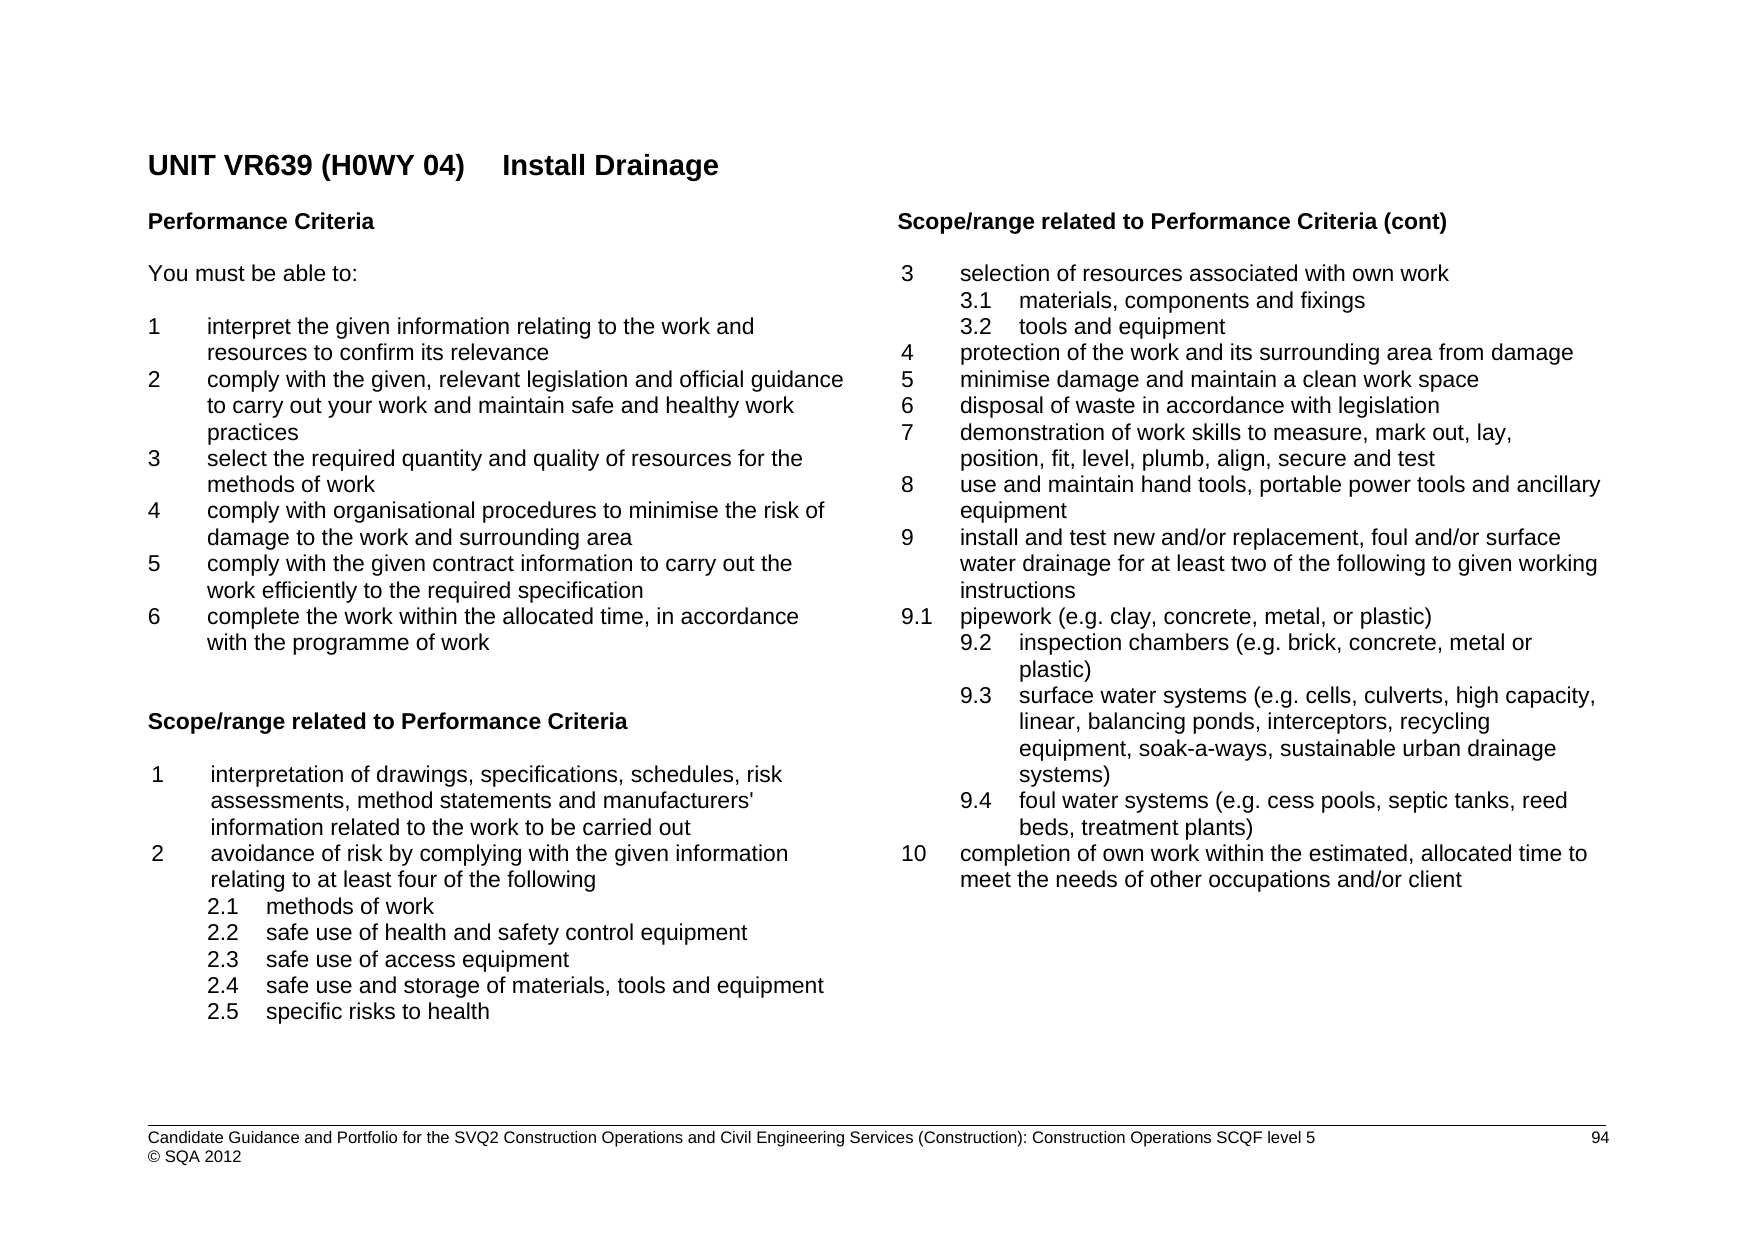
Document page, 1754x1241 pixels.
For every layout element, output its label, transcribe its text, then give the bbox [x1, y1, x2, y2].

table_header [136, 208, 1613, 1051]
text UNIT VR639 (H0WY 04) Install Drainage [148, 148, 1606, 181]
